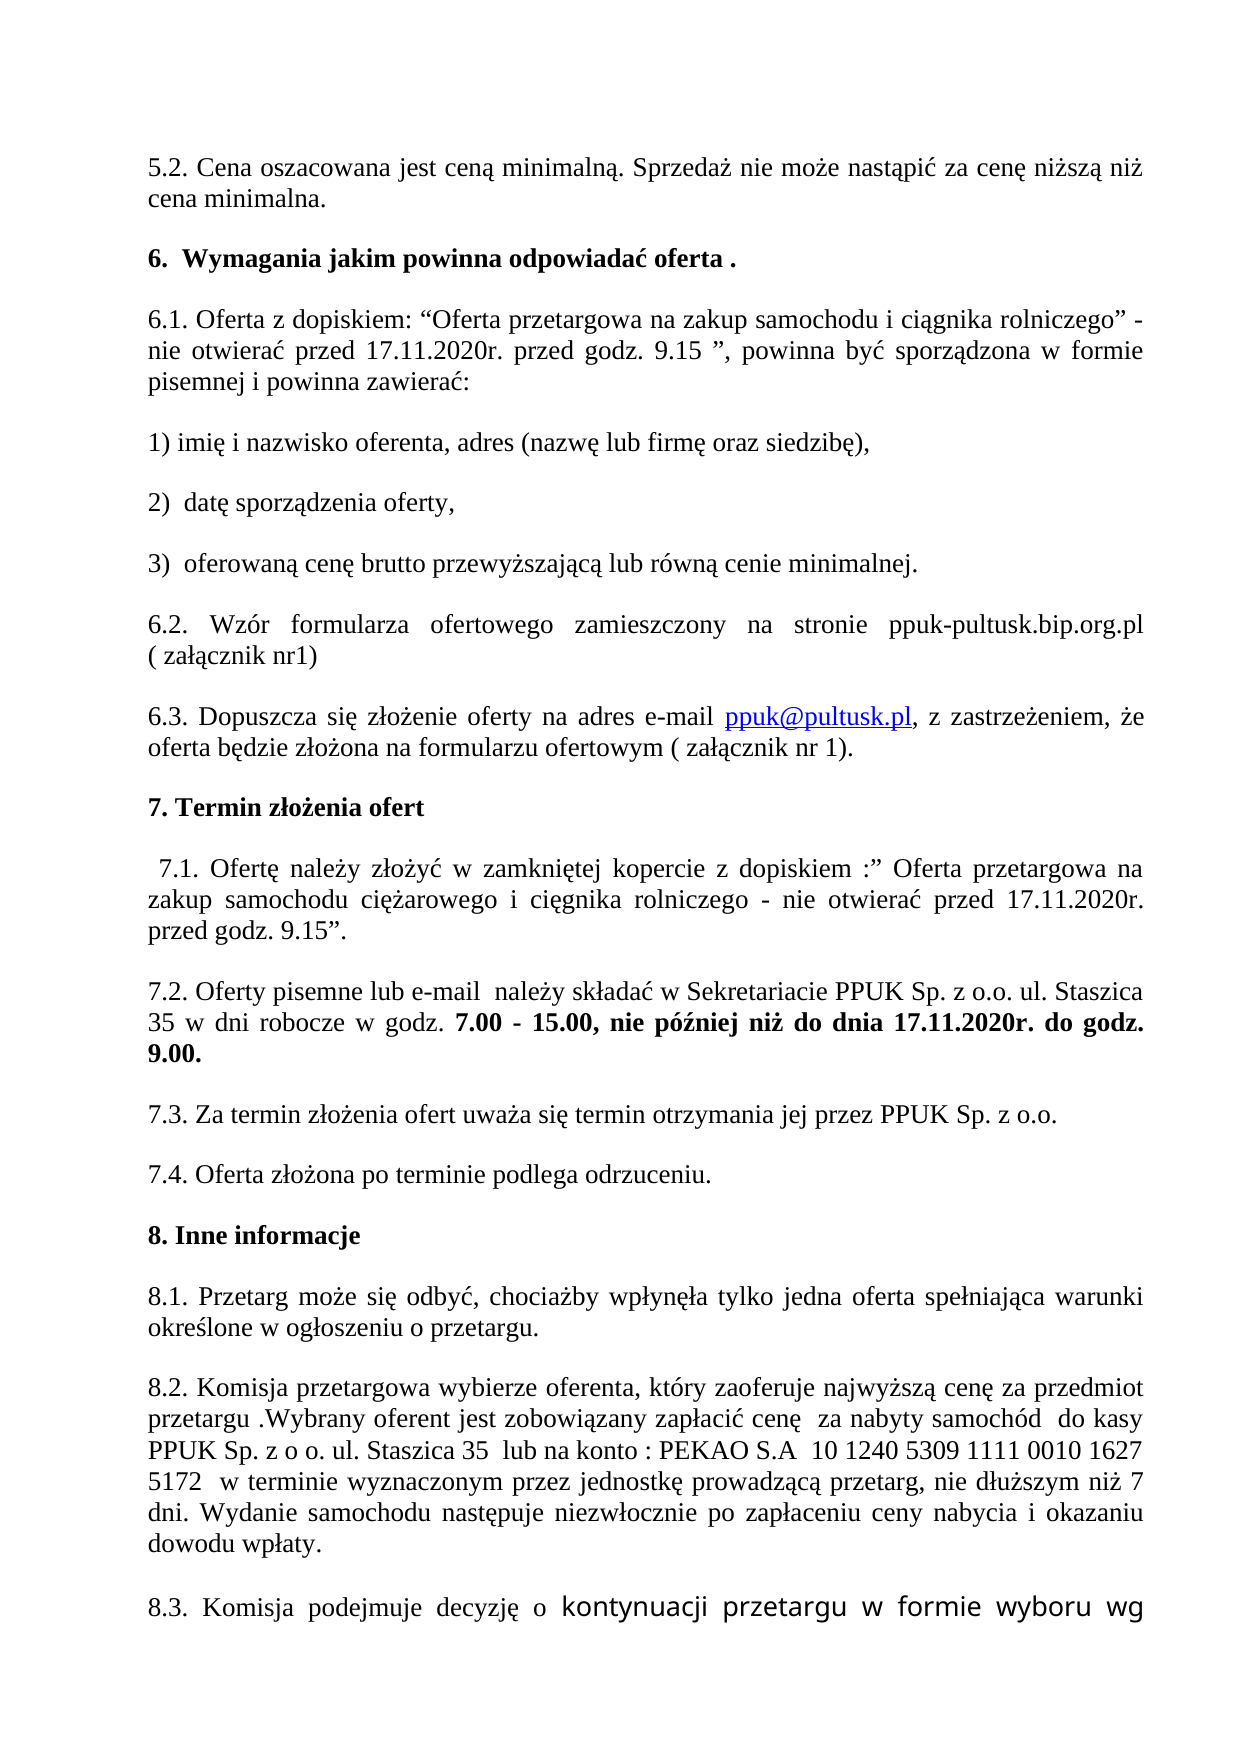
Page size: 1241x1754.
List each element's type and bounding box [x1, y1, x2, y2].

table_cell [145, 148, 1148, 1628]
